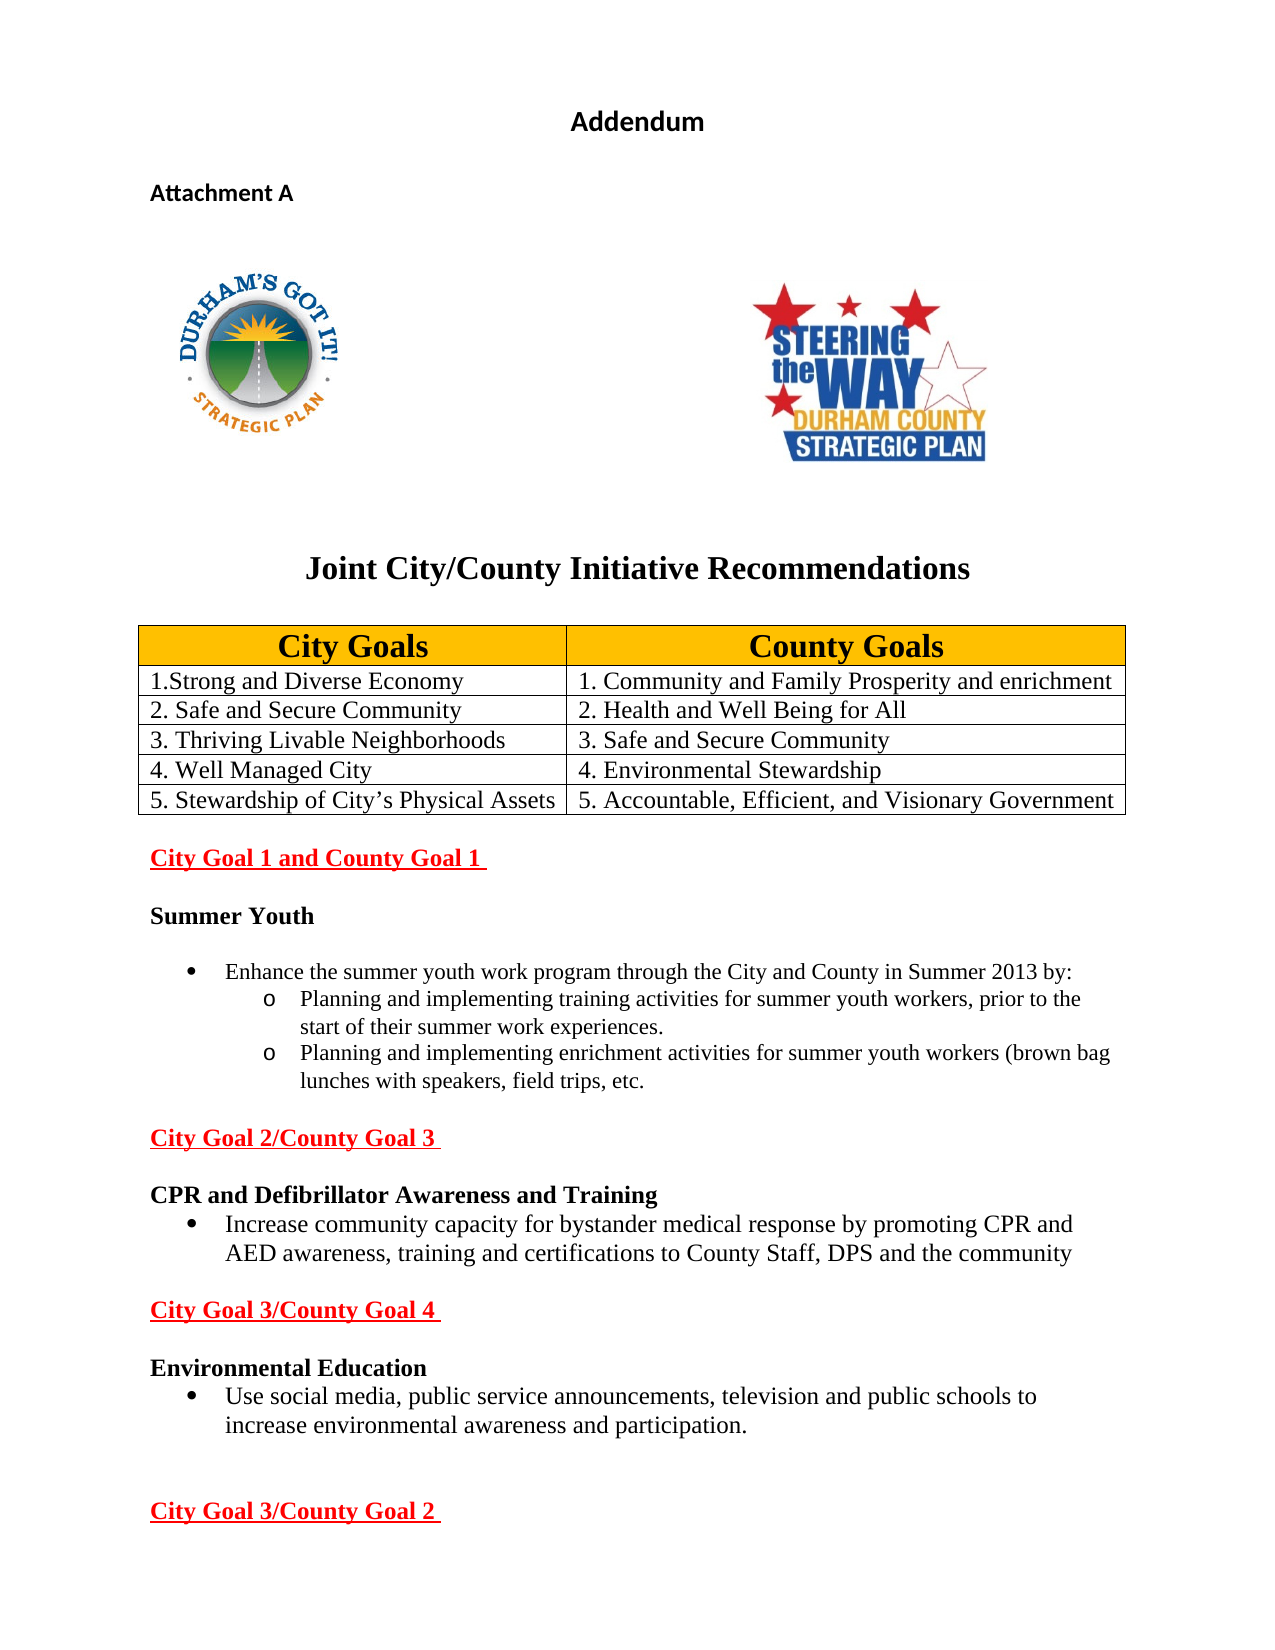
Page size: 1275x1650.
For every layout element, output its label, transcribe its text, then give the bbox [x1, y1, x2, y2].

list Planning and implementing enrichment activities for summer youth workers (brown bag lunches with speakers, field trips, etc. [262, 1039, 1125, 1094]
list Increase community capacity for bystander medical response by promoting CPR and AED awareness, training and certifications to County Staff, DPS and the community [187, 1209, 1125, 1266]
table_cell 2. Health and Well Being for All [567, 696, 1125, 724]
picture [150, 246, 366, 463]
text City Goal 2/County Goal 3 [150, 1123, 1125, 1151]
table_cell 2. Safe and Secure Community [139, 696, 566, 724]
text Attachment A [150, 177, 1125, 208]
table_header City Goals [139, 626, 566, 665]
table_cell 4. Well Managed City [139, 755, 566, 784]
text City Goal 3/County Goal 4 [150, 1295, 1125, 1324]
table_header County Goals [567, 626, 1125, 665]
text CPR and Defibrillator Awareness and Training [150, 1180, 1125, 1209]
list Planning and implementing training activities for summer youth workers, prior to the start of their summer work experiences. [262, 985, 1125, 1039]
text City Goal 1 and County Goal 1 [150, 843, 1125, 872]
table_cell 1.Strong and Diverse Economy [139, 666, 566, 694]
picture [750, 280, 989, 463]
table_cell 4. Environmental Stewardship [567, 755, 1125, 784]
text Joint City/County Initiative Recommendations [150, 549, 1125, 587]
table_cell 5. Stewardship of City’s Physical Assets [139, 785, 566, 814]
text City Goal 3/County Goal 2 [150, 1496, 1125, 1525]
list Enhance the summer youth work program through the City and County in Summer 2013 by: [187, 958, 1125, 985]
text Summer Youth [150, 901, 1125, 930]
table_cell 1. Community and Family Prosperity and enrichment [567, 666, 1125, 694]
text Environmental Education [150, 1353, 1125, 1381]
table_cell 5. Accountable, Efficient, and Visionary Government [567, 785, 1125, 814]
list Use social media, public service announcements, television and public schools to increase environmental awareness and participation. [187, 1381, 1125, 1439]
text Addendum [150, 103, 1125, 139]
table_cell 3. Safe and Secure Community [567, 725, 1125, 754]
table_cell 3. Thriving Livable Neighborhoods [139, 725, 566, 754]
